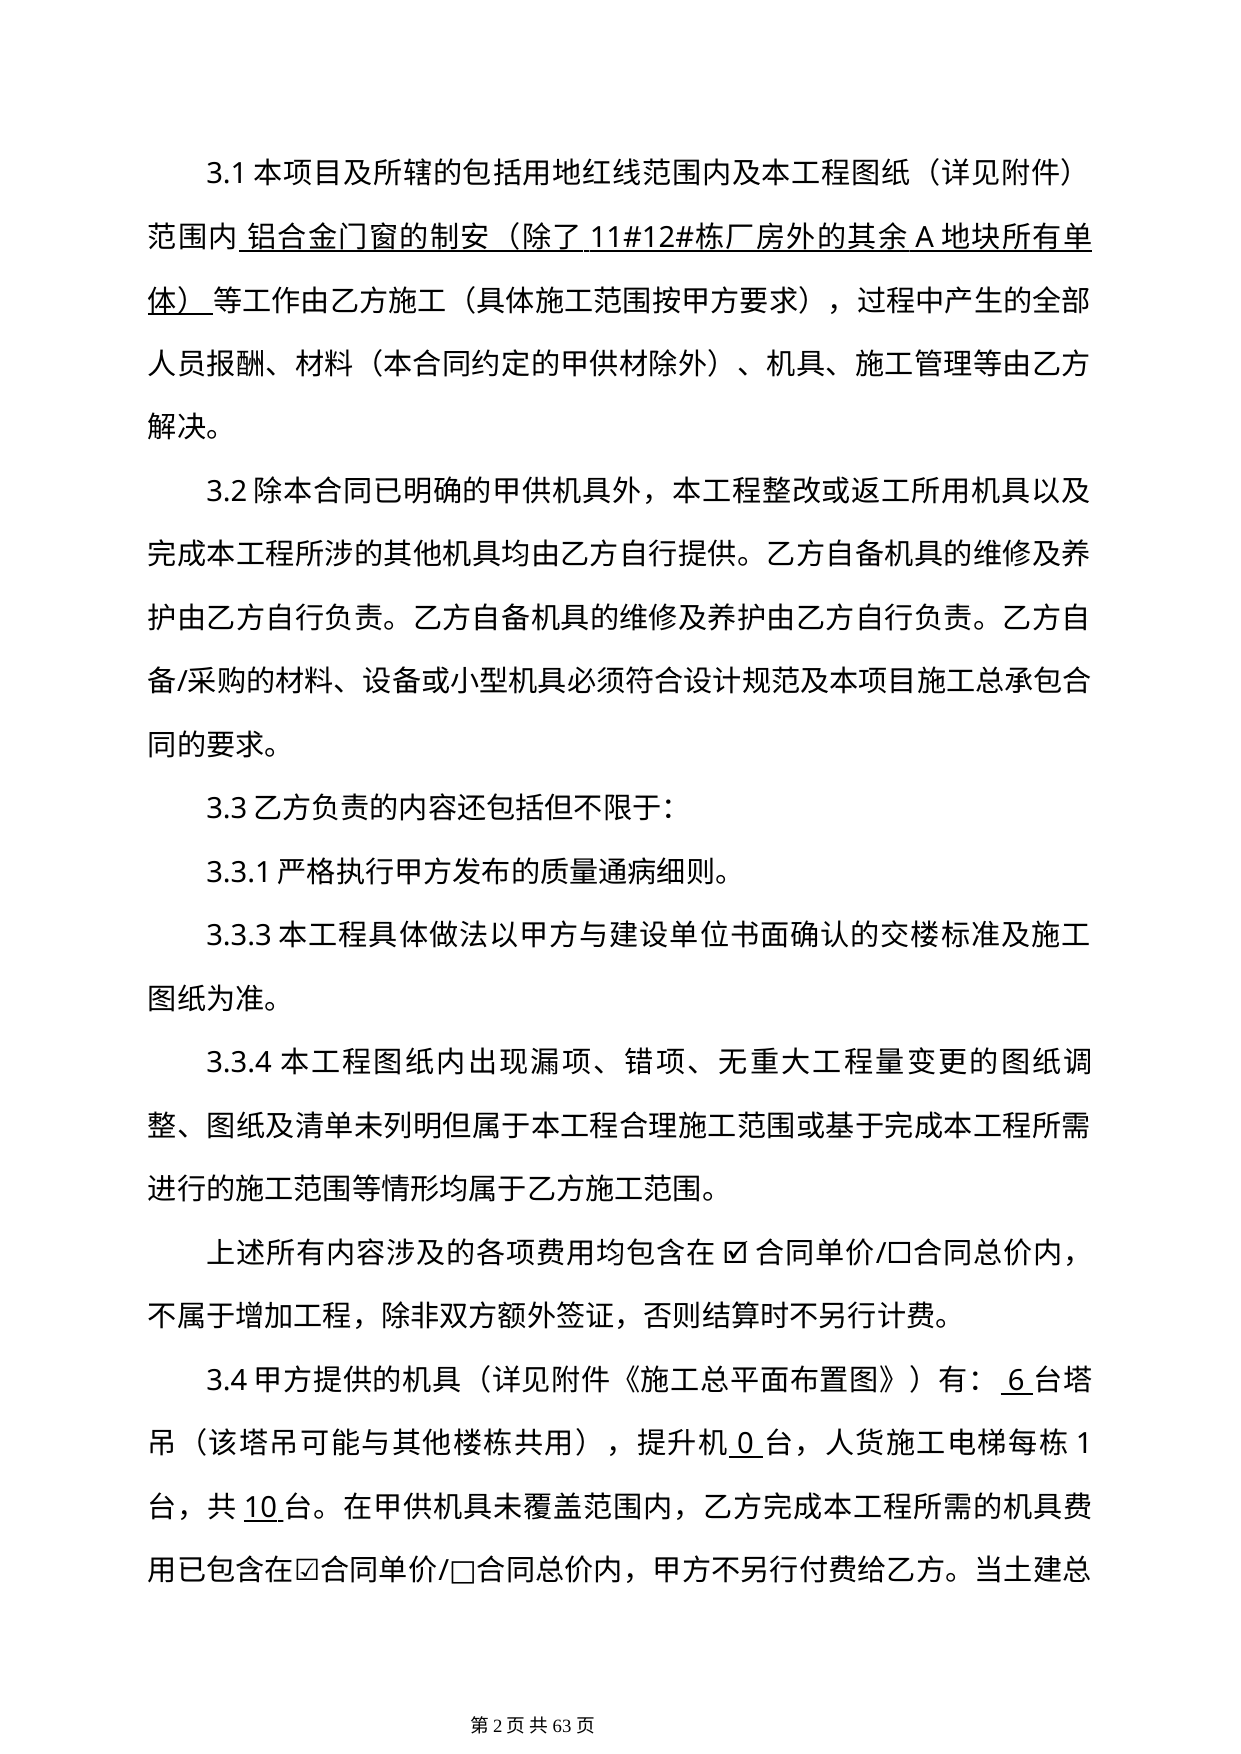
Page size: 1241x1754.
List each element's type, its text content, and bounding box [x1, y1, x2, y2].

text 3.3.3本工程具体做法以甲方与建设单位书面确认的交楼标准及施工图纸为准。 [148, 912, 1093, 1018]
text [148, 1356, 1093, 1589]
text 上述所有内容涉及的各项费用均包含在合同单价/合同总价内，不属于增加工程，除非双方额外签证，否则结算时不另行计费。 [148, 1229, 1093, 1335]
text 3.1本项目及所辖的包括用地红线范围内及本工程图纸（详见附件）范围内 铝合金门窗的制安（除了11#12#栋厂房外的其余A地块所有单体） 等工作由乙方施工（具体施工范围按甲方要求），过程中产生的全部人员报酬、材料（本合同约定的甲供材除外）、机具、施工管理等由乙方解决。 [148, 150, 1093, 446]
text 3.3.4本工程图纸内出现漏项、错项、无重大工程量变更的图纸调整、图纸及清单未列明但属于本工程合理施工范围或基于完成本工程所需进行的施工范围等情形均属于乙方施工范围。 [148, 1039, 1093, 1208]
text 3.3乙方负责的内容还包括但不限于： [148, 785, 1093, 827]
text 3.3.1严格执行甲方发布的质量通病细则。 [148, 848, 1093, 891]
text 3.2除本合同已明确的甲供机具外，本工程整改或返工所用机具以及完成本工程所涉的其他机具均由乙方自行提供。乙方自备机具的维修及养护由乙方自行负责。乙方自备机具的维修及养护由乙方自行负责。乙方自备/采购的材料、设备或小型机具必须符合设计规范及本项目施工总承包合同的要求。 [148, 467, 1093, 764]
